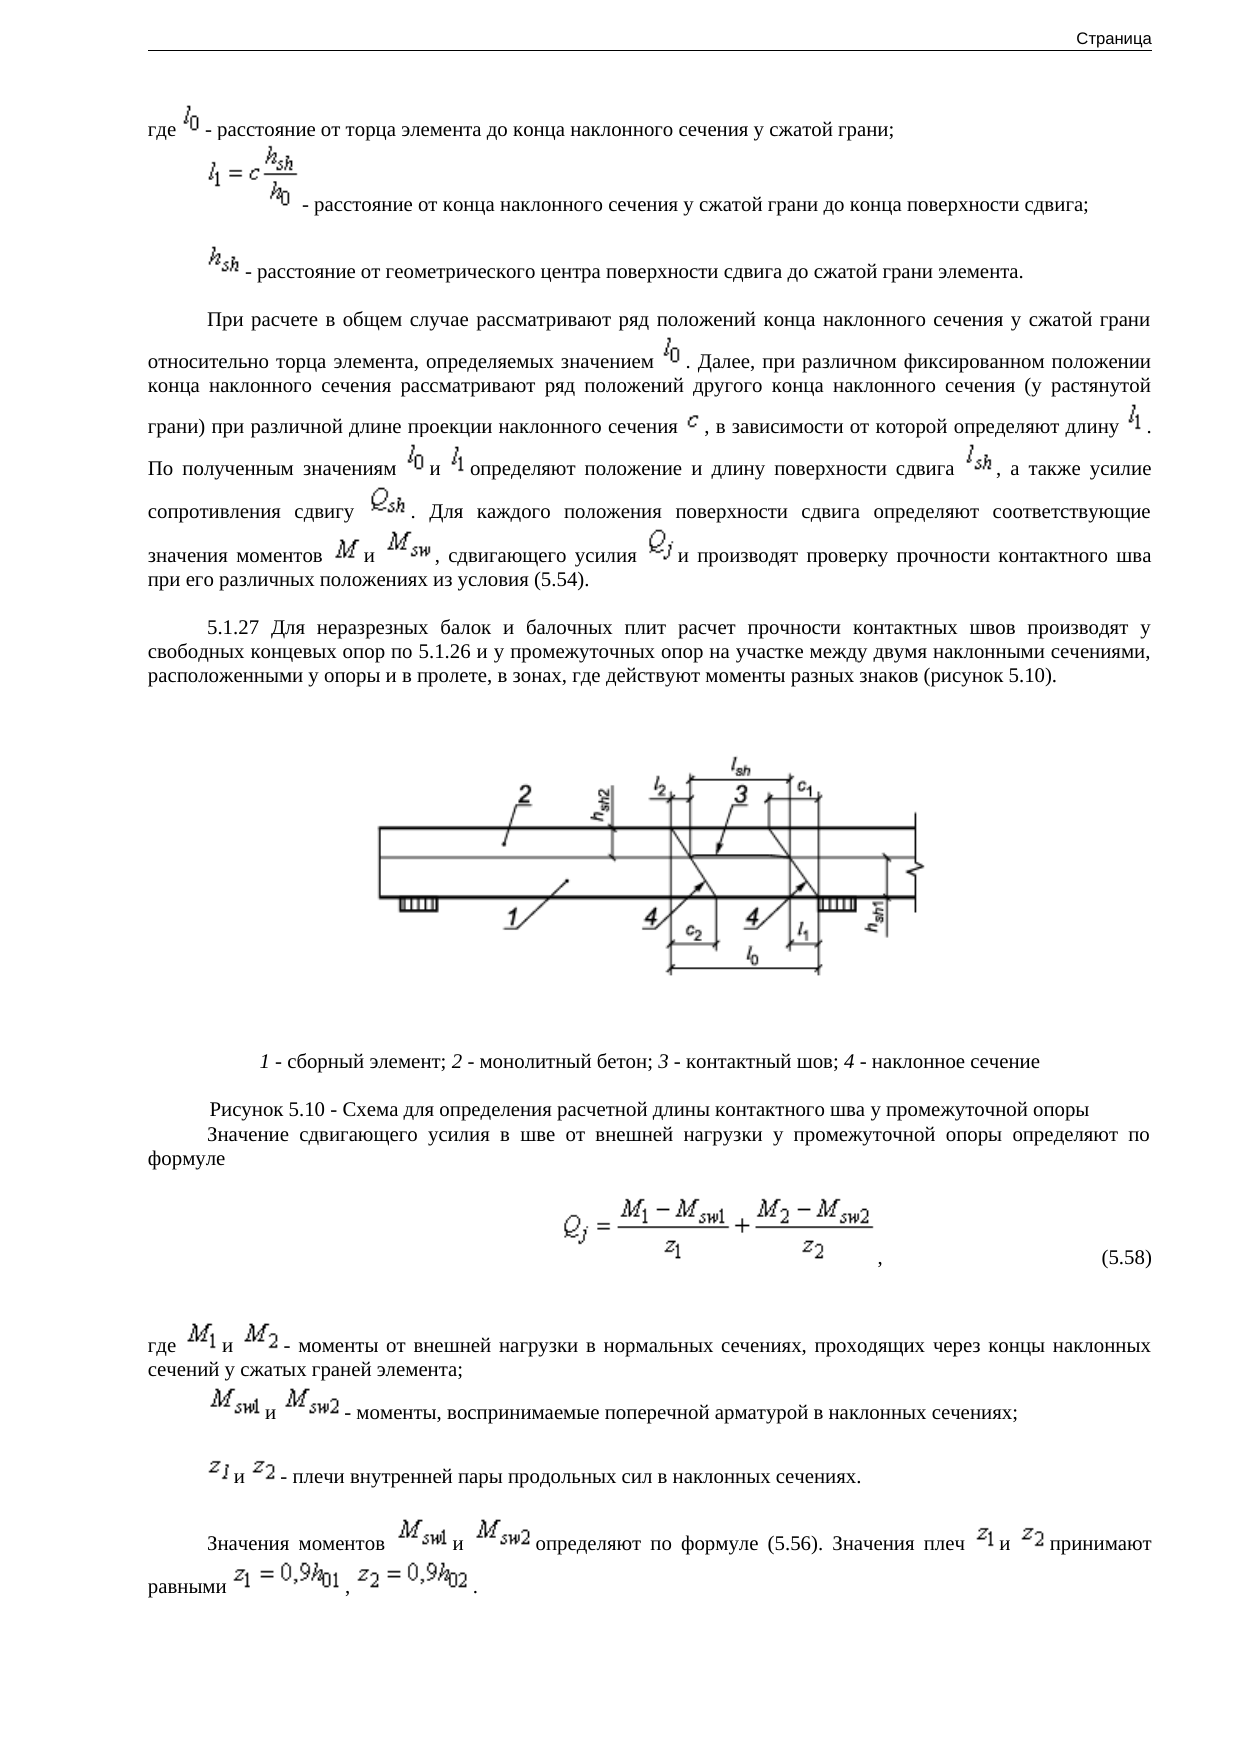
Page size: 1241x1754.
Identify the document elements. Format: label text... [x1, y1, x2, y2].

picture [355, 1555, 473, 1594]
picture [394, 1512, 453, 1551]
text Значение сдвигающего усилия в шве от внешней нагрузки у промежуточной опоры определяют по формуле [148, 1121, 1152, 1169]
picture [250, 1448, 281, 1484]
text 5.1.27 Для неразрезных балок и балочных плит расчет прочности контактных швов производят у свободных концевых опор по 5.1.26 и у промежуточных опор на участке между двумя наклонными сечениями, расположенными у опоры и в пролете, в зонах, где действуют моменты разных знаков (рисунок 5.10). [148, 615, 1152, 687]
text При расчете в общем случае рассматривают ряд положений конца наклонного сечения у сжатой грани относительно торца элемента, определяемых значением . Далее, при различном фиксированном положении конца наклонного сечения рассматривают ряд положений другого конца наклонного сечения (у растянутой грани) при различной длине проекции наклонного сечения , в зависимости от которой определяют длину . По полученным значениям и определяют положение и длину поверхности сдвига , а также усилие сопротивления сдвигу . Для каждого положения поверхности сдвига определяют соответствующие значения моментов и , сдвигающего усилия и производят проверку прочности контактного шва при его различных положениях из условия (5.54). [148, 307, 1152, 591]
text где - расстояние от торца элемента до конца наклонного сечения у сжатой грани; [148, 98, 1152, 141]
table_header [251, 740, 1048, 996]
text и - моменты, воспринимаемые поперечной арматурой в наклонных сечениях; [148, 1381, 1152, 1424]
picture [183, 1316, 222, 1353]
text Рисунок 5.10 - Схема для определения расчетной длины контактного шва у промежуточной опоры [148, 1097, 1152, 1121]
picture [281, 1381, 344, 1420]
picture [240, 1316, 284, 1353]
picture [685, 409, 704, 434]
picture [206, 140, 302, 212]
picture [449, 440, 470, 476]
picture [331, 535, 364, 563]
text и - плечи внутренней пары продольных сил в наклонных сечениях. [148, 1448, 1152, 1488]
picture [1126, 397, 1147, 434]
picture [231, 1555, 345, 1594]
text где и - моменты от внешней нагрузки в нормальных сечениях, проходящих через концы наклонных сечений у сжатых граней элемента; [148, 1317, 1152, 1381]
picture [181, 98, 205, 137]
picture [206, 1448, 234, 1484]
picture [661, 330, 686, 369]
picture [383, 524, 435, 563]
picture [371, 751, 929, 985]
text - расстояние от геометрического центра поверхности сдвига до сжатой грани элемента. [148, 240, 1152, 283]
picture [405, 437, 430, 476]
picture [964, 437, 996, 476]
picture [645, 523, 678, 563]
picture [472, 1512, 536, 1551]
picture [974, 1514, 999, 1551]
picture [367, 480, 411, 519]
picture [1019, 1514, 1050, 1551]
text 1 - сборный элемент; 2 - монолитный бетон; 3 - контактный шов; 4 - наклонное сечение [148, 1049, 1152, 1073]
picture [206, 240, 245, 278]
picture [206, 1381, 265, 1420]
text Значения моментов и определяют по формуле (5.56). Значения плеч и принимают равными , . [148, 1512, 1152, 1598]
picture [560, 1193, 878, 1265]
text - расстояние от конца наклонного сечения у сжатой грани до конца поверхности сдвига; [148, 141, 1152, 216]
